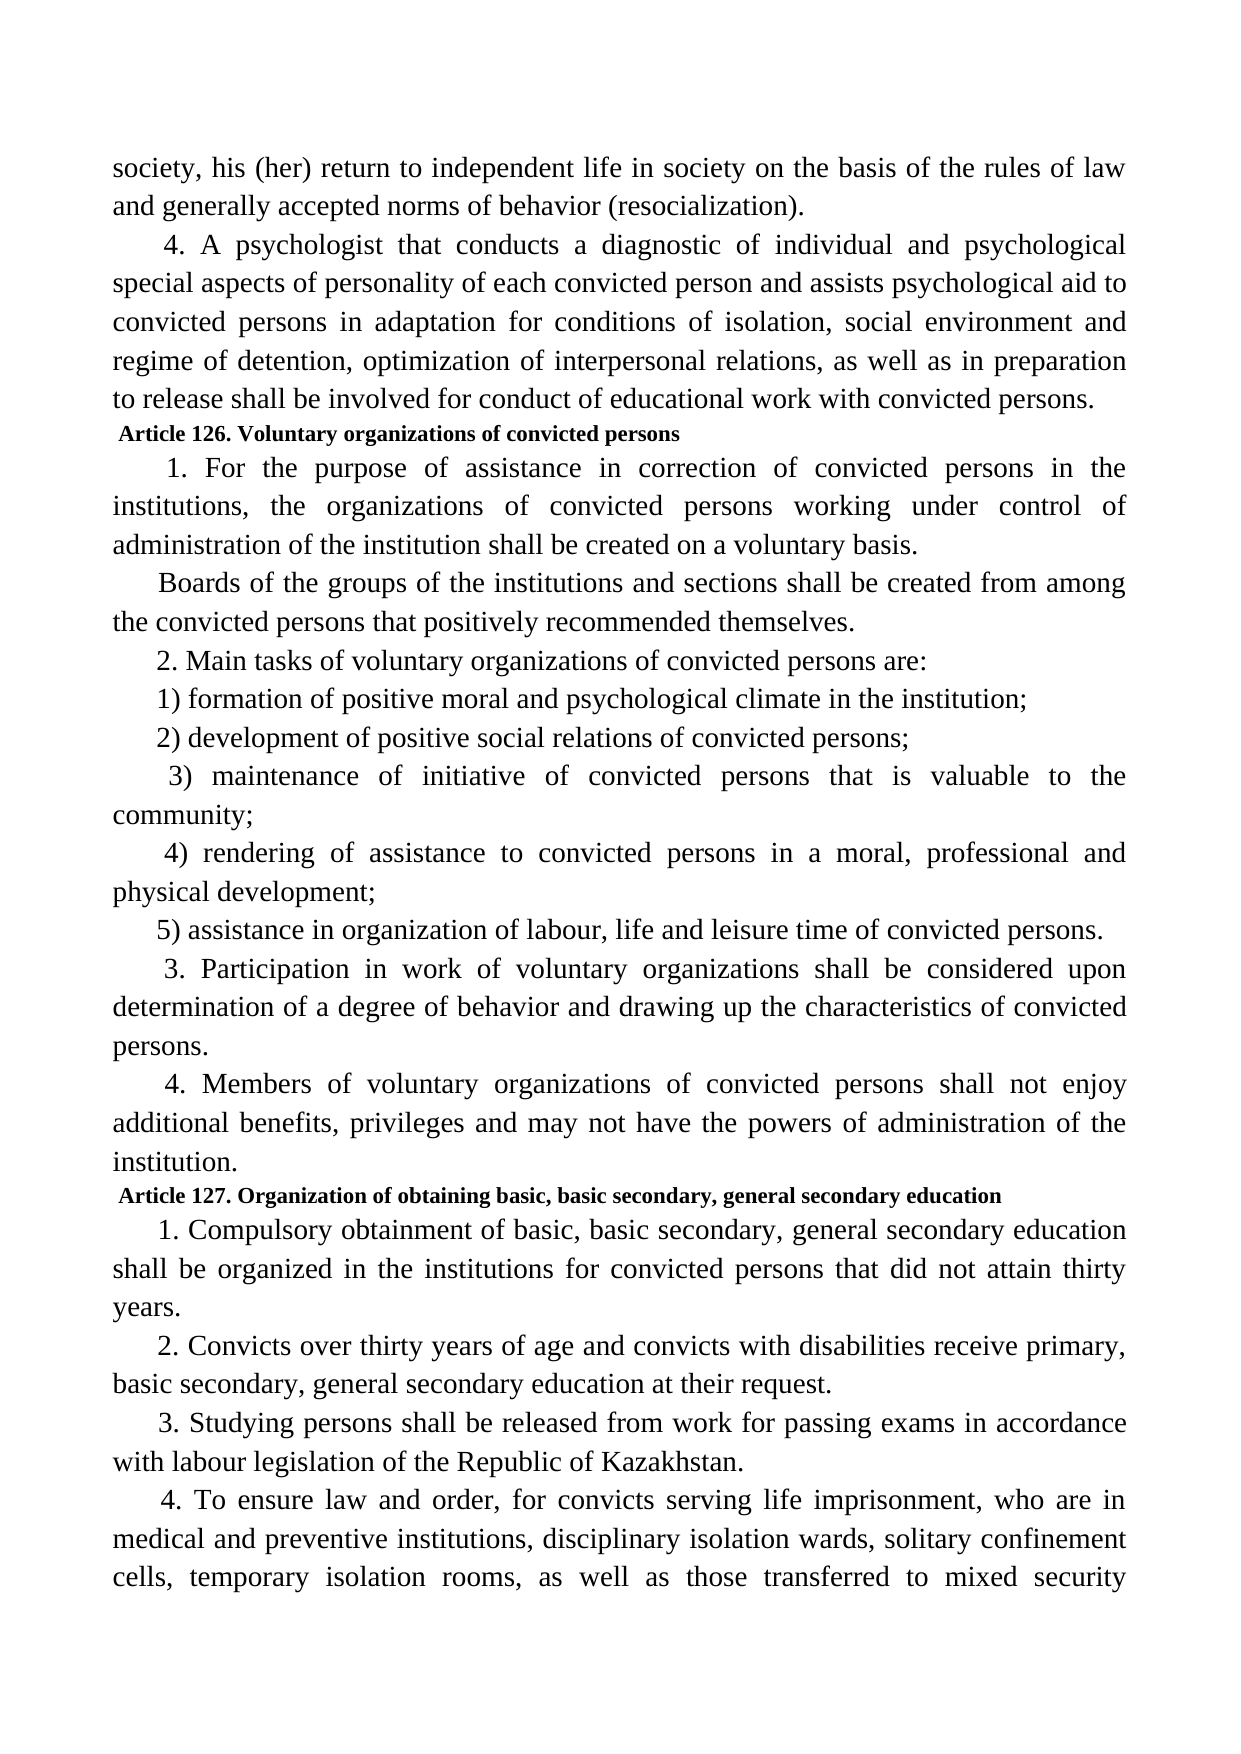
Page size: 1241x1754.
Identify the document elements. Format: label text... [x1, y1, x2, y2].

text 3) maintenance of initiative of convicted persons that is valuable to the community; [112, 758, 1128, 830]
text 2. Convicts over thirty years of age and convicts with disabilities receive primary, basic secondary, general secondary education at their request. [112, 1328, 1128, 1400]
text 4. Members of voluntary organizations of convicted persons shall not enjoy additional benefits, privileges and may not have the powers of administration of the institution. [112, 1067, 1128, 1177]
text 1) formation of positive moral and psychological climate in the institution; [112, 681, 1128, 715]
text Article 127. Organization of obtaining basic, basic secondary, general secondary education [112, 1182, 1128, 1209]
text 5) assistance in organization of labour, life and leisure time of convicted persons. [112, 912, 1128, 946]
text 3. Studying persons shall be released from work for passing exams in accordance with labour legislation of the Republic of Kazakhstan. [112, 1405, 1128, 1477]
text Boards of the groups of the institutions and sections shall be created from among the convicted persons that positively recommended themselves. [112, 566, 1128, 638]
text 1. For the purpose of assistance in correction of convicted persons in the institutions, the organizations of convicted persons working under control of administration of the institution shall be created on a voluntary basis. [112, 450, 1128, 561]
text Article 126. Voluntary organizations of convicted persons [112, 420, 1128, 446]
text 4. A psychologist that conducts a diagnostic of individual and psychological special aspects of personality of each convicted person and assists psychological aid to convicted persons in adaptation for conditions of isolation, social environment and regime of detention, optimization of interpersonal relations, as well as in preparation to release shall be involved for conduct of educational work with convicted persons. [112, 227, 1128, 415]
text 3. Participation in work of voluntary organizations shall be considered upon determination of a degree of behavior and drawing up the characteristics of convicted persons. [112, 951, 1128, 1062]
text 4) rendering of assistance to convicted persons in a moral, professional and physical development; [112, 835, 1128, 907]
text 1. Compulsory obtainment of basic, basic secondary, general secondary education shall be organized in the institutions for convicted persons that did not attain thirty years. [112, 1212, 1128, 1323]
text 2) development of positive social relations of convicted persons; [112, 720, 1128, 753]
text 2. Main tasks of voluntary organizations of convicted persons are: [112, 643, 1128, 676]
